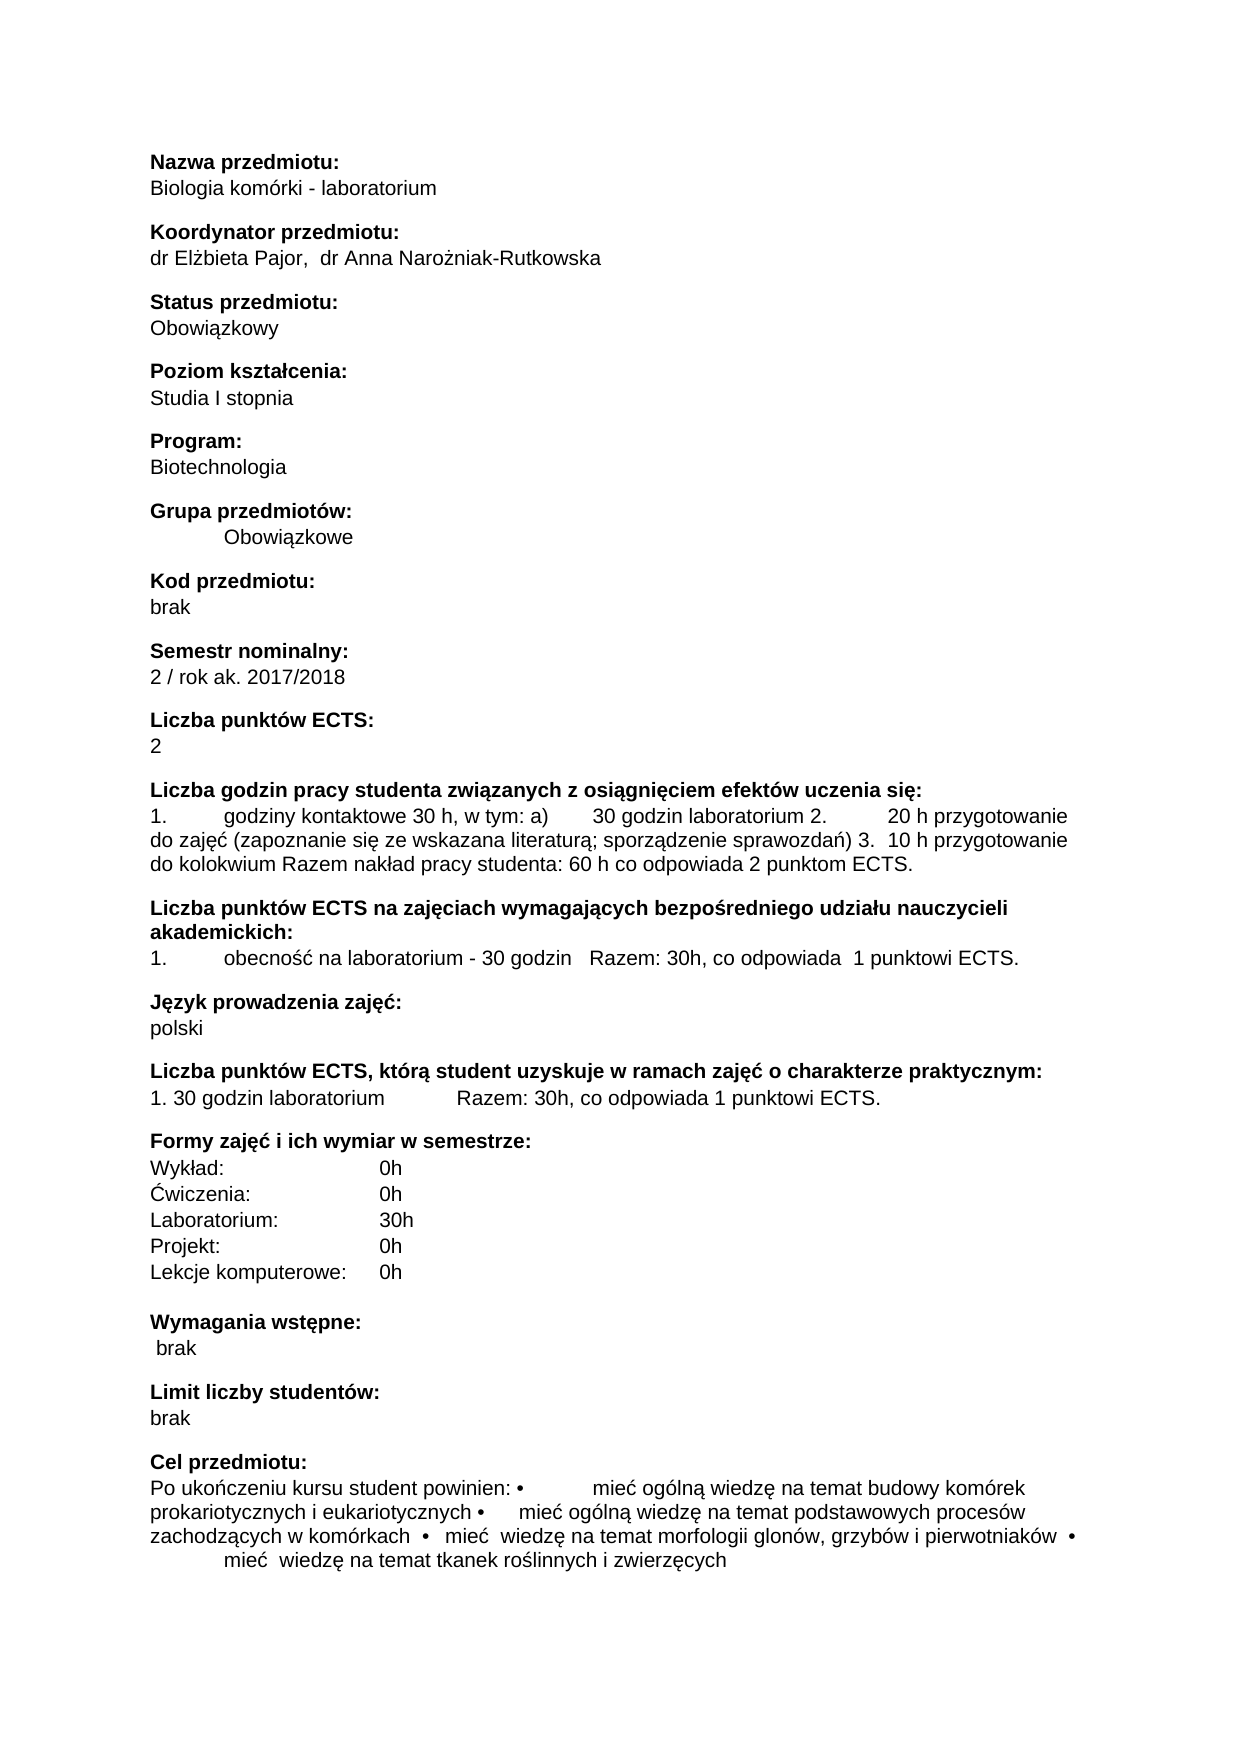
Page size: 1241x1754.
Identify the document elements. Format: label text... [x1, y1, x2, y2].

text Wymagania wstępne: [150, 1310, 1090, 1334]
text Język prowadzenia zajęć: [150, 989, 1090, 1013]
table_header Wykład: [140, 1156, 367, 1180]
text Formy zajęć i ich wymiar w semestrze: [150, 1129, 1090, 1153]
text Cel przedmiotu: [150, 1449, 1090, 1473]
table_cell 0h [369, 1232, 597, 1258]
text Liczba godzin pracy studenta związanych z osiągnięciem efektów uczenia się: [150, 778, 1090, 802]
text Obowiązkowy [150, 316, 1090, 339]
text Obowiązkowe [150, 525, 1090, 549]
text Biologia komórki - laboratorium [150, 176, 1090, 200]
text Kod przedmiotu: [150, 569, 1090, 593]
text Program: [150, 429, 1090, 453]
table_cell 0h [369, 1180, 597, 1206]
table_header 0h [369, 1156, 597, 1180]
text 2 [150, 734, 1090, 758]
table_cell Laboratorium: [140, 1208, 367, 1232]
text Po ukończeniu kursu student powinien: • mieć ogólną wiedzę na temat budowy komórek prokariotycznych i eukariotycznych • mieć ogólną wiedzę na temat podstawowych procesów zachodzących w komórkach • mieć wiedzę na temat morfologii glonów, grzybów i pierwotniaków • mieć wiedzę na temat tkanek roślinnych i zwierzęcych [150, 1476, 1090, 1571]
text brak [150, 1336, 1090, 1360]
text Studia I stopnia [150, 385, 1090, 409]
text Semestr nominalny: [150, 638, 1090, 662]
text 1. godziny kontaktowe 30 h, w tym: a) 30 godzin laboratorium 2. 20 h przygotowanie do zajęć (zapoznanie się ze wskazana literaturą; sporządzenie sprawozdań) 3. 10 h przygotowanie do kolokwium Razem nakład pracy studenta: 60 h co odpowiada 2 punktom ECTS. [150, 804, 1090, 876]
text 1. obecność na laboratorium - 30 godzin Razem: 30h, co odpowiada 1 punktowi ECTS. [150, 946, 1090, 970]
text Poziom kształcenia: [150, 359, 1090, 383]
text polski [150, 1016, 1090, 1039]
text Liczba punktów ECTS, którą student uzyskuje w ramach zajęć o charakterze praktycznym: [150, 1059, 1090, 1083]
text Limit liczby studentów: [150, 1380, 1090, 1404]
table_cell Lekcje komputerowe: [140, 1260, 367, 1284]
text dr Elżbieta Pajor, dr Anna Narożniak-Rutkowska [150, 246, 1090, 270]
text Status przedmiotu: [150, 289, 1090, 313]
text brak [150, 595, 1090, 619]
text brak [150, 1406, 1090, 1430]
text Biotechnologia [150, 455, 1090, 479]
text 1. 30 godzin laboratorium Razem: 30h, co odpowiada 1 punktowi ECTS. [150, 1085, 1090, 1109]
text Grupa przedmiotów: [150, 499, 1090, 523]
table_cell Projekt: [140, 1234, 367, 1258]
text 2 / rok ak. 2017/2018 [150, 664, 1090, 688]
text Liczba punktów ECTS na zajęciach wymagających bezpośredniego udziału nauczycieli akademickich: [150, 896, 1090, 944]
table_cell Ćwiczenia: [140, 1182, 367, 1206]
text Nazwa przedmiotu: [150, 150, 1090, 174]
text Koordynator przedmiotu: [150, 220, 1090, 244]
text Liczba punktów ECTS: [150, 708, 1090, 732]
table_cell 0h [369, 1258, 597, 1284]
table_cell 30h [369, 1206, 597, 1232]
